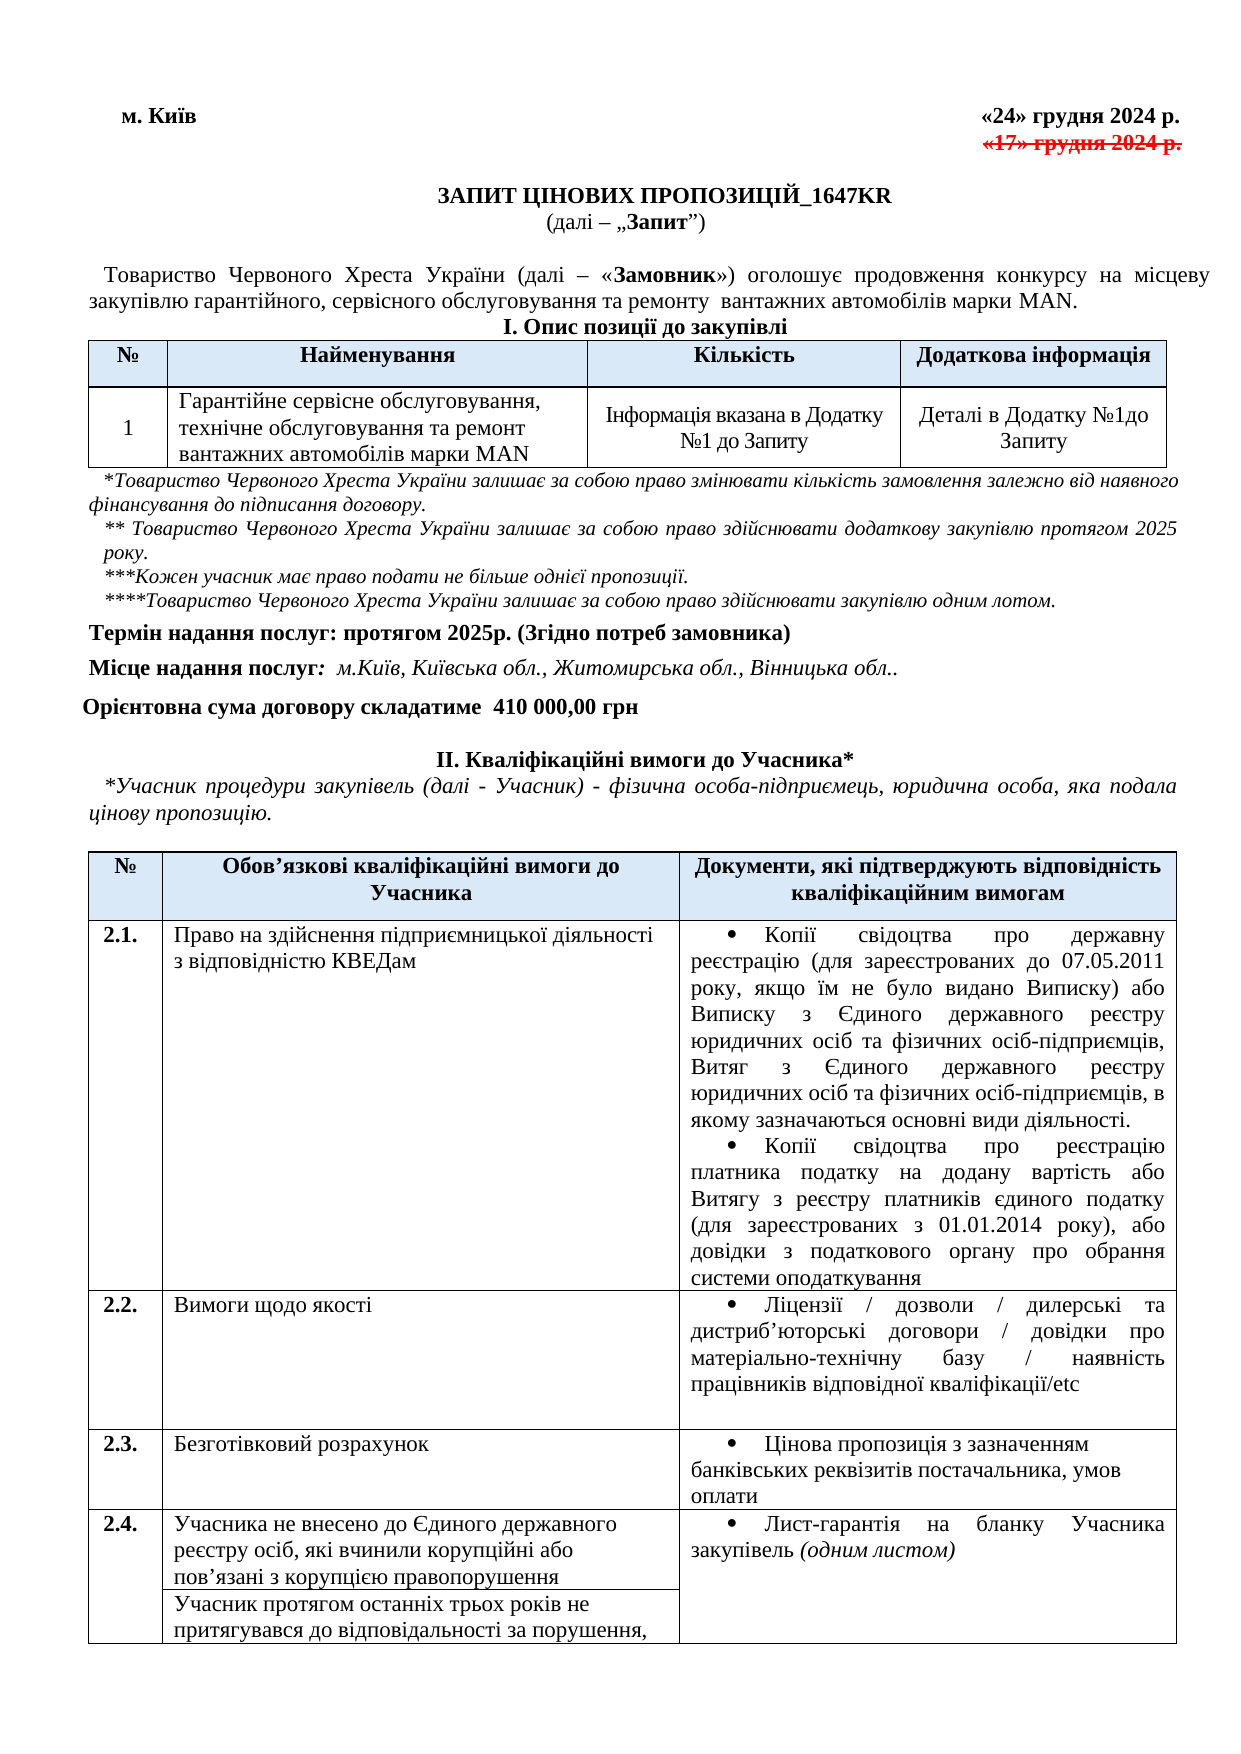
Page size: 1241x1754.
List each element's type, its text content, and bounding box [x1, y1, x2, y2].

table_cell Безготівковий розрахунок [163, 1430, 679, 1509]
table_header Кількість [588, 341, 900, 386]
table_cell Вимоги щодо якості [163, 1291, 679, 1429]
table_cell Право на здійснення підприємницької діяльності з відповідністю КВЕДам [163, 921, 679, 1290]
text ****Товариство Червоного Хреста України залишає за собою право здійснювати закупівлю одним лотом. [103, 588, 1190, 612]
table_header Обов’язкові кваліфікаційні вимоги до Учасника [163, 853, 679, 920]
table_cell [163, 1590, 679, 1643]
table_header № [89, 853, 162, 920]
table_cell Інформація вказана в Додатку №1 до Запиту [588, 388, 900, 467]
text Товариство Червоного Хреста України (далі – «Замовник») оголошує продовження конкурсу на місцеву закупівлю гарантійного, сервісного обслуговування та ремонту вантажних автомобілів марки MAN. [89, 261, 1211, 313]
table_header Найменування [168, 341, 587, 386]
table_cell [89, 1430, 162, 1509]
text Місце надання послуг: м.Київ, Київська обл., Житомирська обл., Вінницька обл.. [89, 654, 1184, 680]
text Орієнтовна сума договору складатиме 410 000,00 грн [59, 693, 1181, 720]
text (далі – „Запит”) [118, 208, 1181, 234]
table_header Додаткова інформація [901, 341, 1166, 386]
table_cell [89, 921, 162, 1290]
text ***Кожен учасник має право подати не більше однієї пропозиції. [103, 564, 1181, 588]
text ІІ. Кваліфікаційні вимоги до Учасника* [103, 746, 1181, 772]
text ** Товариство Червоного Хреста України залишає за собою право здійснювати додаткову закупівлю протягом 2025 року. [103, 516, 1181, 564]
table_cell Учасника не внесено до Єдиного державного реєстру осіб, які вчинили корупційні або пов’язані з корупцією правопорушення [163, 1510, 679, 1589]
table_cell [89, 1291, 162, 1429]
text м. Київ «24» грудня 2024 р. [89, 103, 1181, 129]
table_cell Ліцензії / дозволи / дилерські та дистриб’юторські договори / довідки про матеріально-технічну базу / наявність працівників відповідної кваліфікації/etc [680, 1291, 1176, 1429]
table_cell Гарантійне сервісне обслуговування, технічне обслуговування та ремонт вантажних автомобілів марки MAN [168, 388, 587, 467]
text Термін надання послуг: протягом 2025р. (Згідно потреб замовника) [89, 620, 1184, 646]
text І. Опис позиції до закупівлі [103, 313, 1181, 340]
table_header № [89, 341, 167, 386]
table_cell [89, 1510, 162, 1643]
table_cell Копії свідоцтва про державну реєстрацію (для зареєстрованих до 07.05.2011 року, якщо їм не було видано Виписку) або Виписку з Єдиного державного реєстру юридичних осіб та фізичних осіб-підприємців, Витяг з Єдиного державного реєстру юридичних осіб та фізичних осіб-підприємців, в якому зазначаються основні види діяльності. Копії свідоцтва про реєстрацію платника податку на додану вартість або Витягу з реєстру платників єдиного податку (для зареєстрованих з 01.01.2014 року), або довідки з податкового органу про обрання системи оподаткування [680, 921, 1176, 1290]
table_cell Деталі в Додатку №1до Запиту [901, 388, 1166, 467]
table_cell 1 [89, 388, 167, 467]
text *Учасник процедури закупівель (далі - Учасник) - фізична особа-підприємець, юридична особа, яка подала цінову пропозицію. [89, 772, 1181, 825]
text ЗАПИТ ЦІНОВИХ ПРОПОЗИЦІЙ_1647KR [118, 182, 1181, 208]
table_header Документи, які підтверджують відповідність кваліфікаційним вимогам [680, 853, 1176, 920]
text *Товариство Червоного Хреста України залишає за собою право змінювати кількість замовлення залежно від наявного фінансування до підписання договору. [89, 468, 1181, 516]
table_cell Лист-гарантія на бланку Учасника закупівель (одним листом) [680, 1510, 1176, 1643]
table_cell Цінова пропозиція з зазначенням банківських реквізитів постачальника, умов оплати [680, 1430, 1176, 1509]
text «17» грудня 2024 р. [89, 129, 1181, 155]
